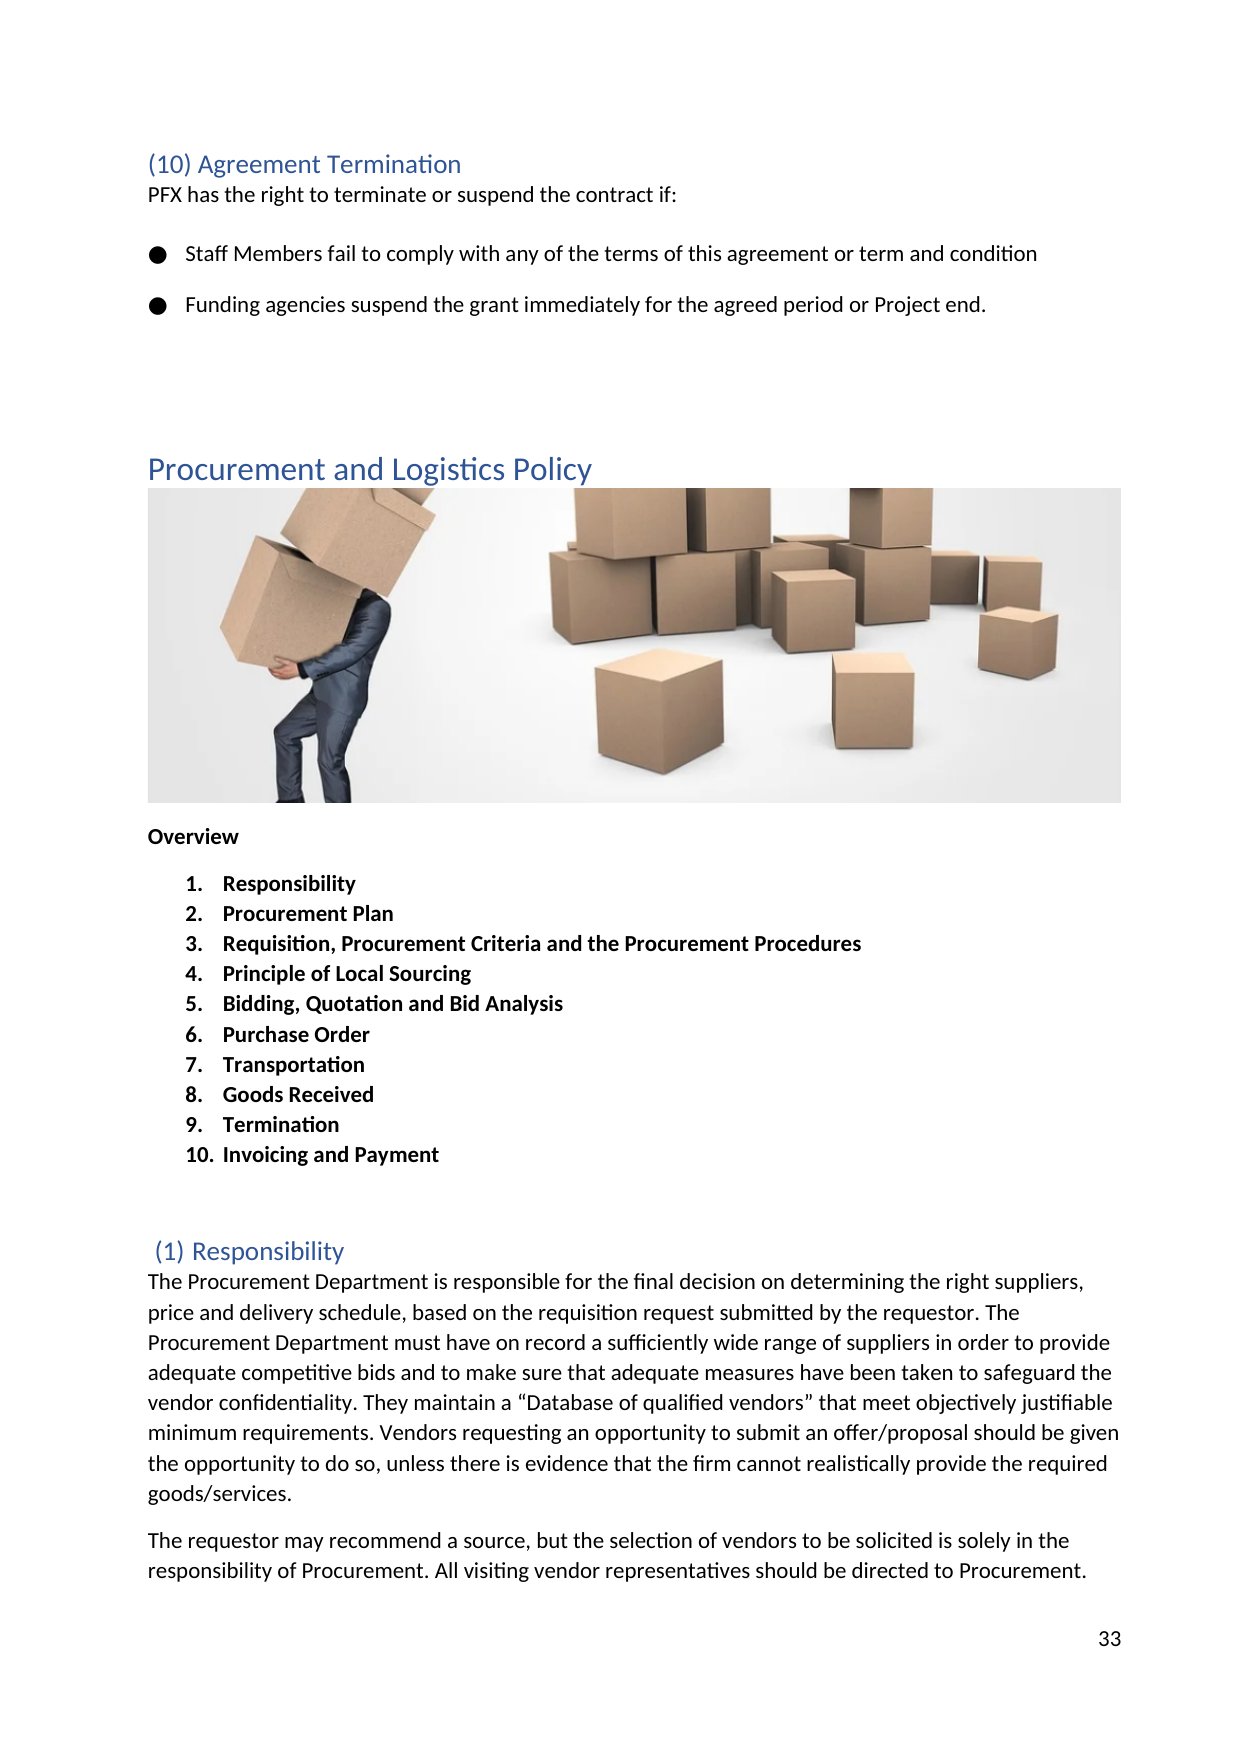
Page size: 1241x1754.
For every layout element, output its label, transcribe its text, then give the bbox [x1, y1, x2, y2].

list Goods Received [185, 1080, 1121, 1108]
subtitle Responsibility [154, 1234, 1121, 1267]
text PFX has the right to terminate or suspend the contract if: [148, 181, 1121, 209]
list Transportation [185, 1050, 1121, 1078]
picture [147, 488, 1121, 803]
list Funding agencies suspend the grant immediately for the agreed period or Project end. [148, 278, 1121, 325]
list Invoicing and Payment [185, 1141, 1121, 1169]
list Requisition, Procurement Criteria and the Procurement Procedures [185, 929, 1121, 957]
list Staff Members fail to comply with any of the terms of this agreement or term and condition [148, 227, 1121, 274]
text The requestor may recommend a source, but the selection of vendors to be solicited is solely in the responsibility of Procurement. All visiting vendor representatives should be directed to Procurement. [148, 1526, 1121, 1584]
list Termination [185, 1110, 1121, 1138]
subtitle (10) Agreement Termination [148, 148, 1121, 181]
list Purchase Order [185, 1020, 1121, 1048]
list Procurement Plan [185, 899, 1121, 927]
text The Procurement Department is responsible for the final decision on determining the right suppliers, price and delivery schedule, based on the requisition request submitted by the requestor. The Procurement Department must have on record a sufficiently wide range of suppliers in order to provide adequate competitive bids and to make sure that adequate measures have been taken to safeguard the vendor confidentiality. They maintain a “Database of qualified vendors” that meet objectively justifiable minimum requirements. Vendors requesting an opportunity to submit an offer/proposal should be given the opportunity to do so, unless there is evidence that the firm cannot realistically provide the required goods/services. [148, 1267, 1121, 1507]
text Overview [148, 822, 1121, 850]
subtitle Procurement and Logistics Policy [148, 448, 1121, 488]
list Bidding, Quotation and Bid Analysis [185, 989, 1121, 1018]
list Principle of Local Sourcing [185, 959, 1121, 987]
list Responsibility [185, 869, 1121, 897]
